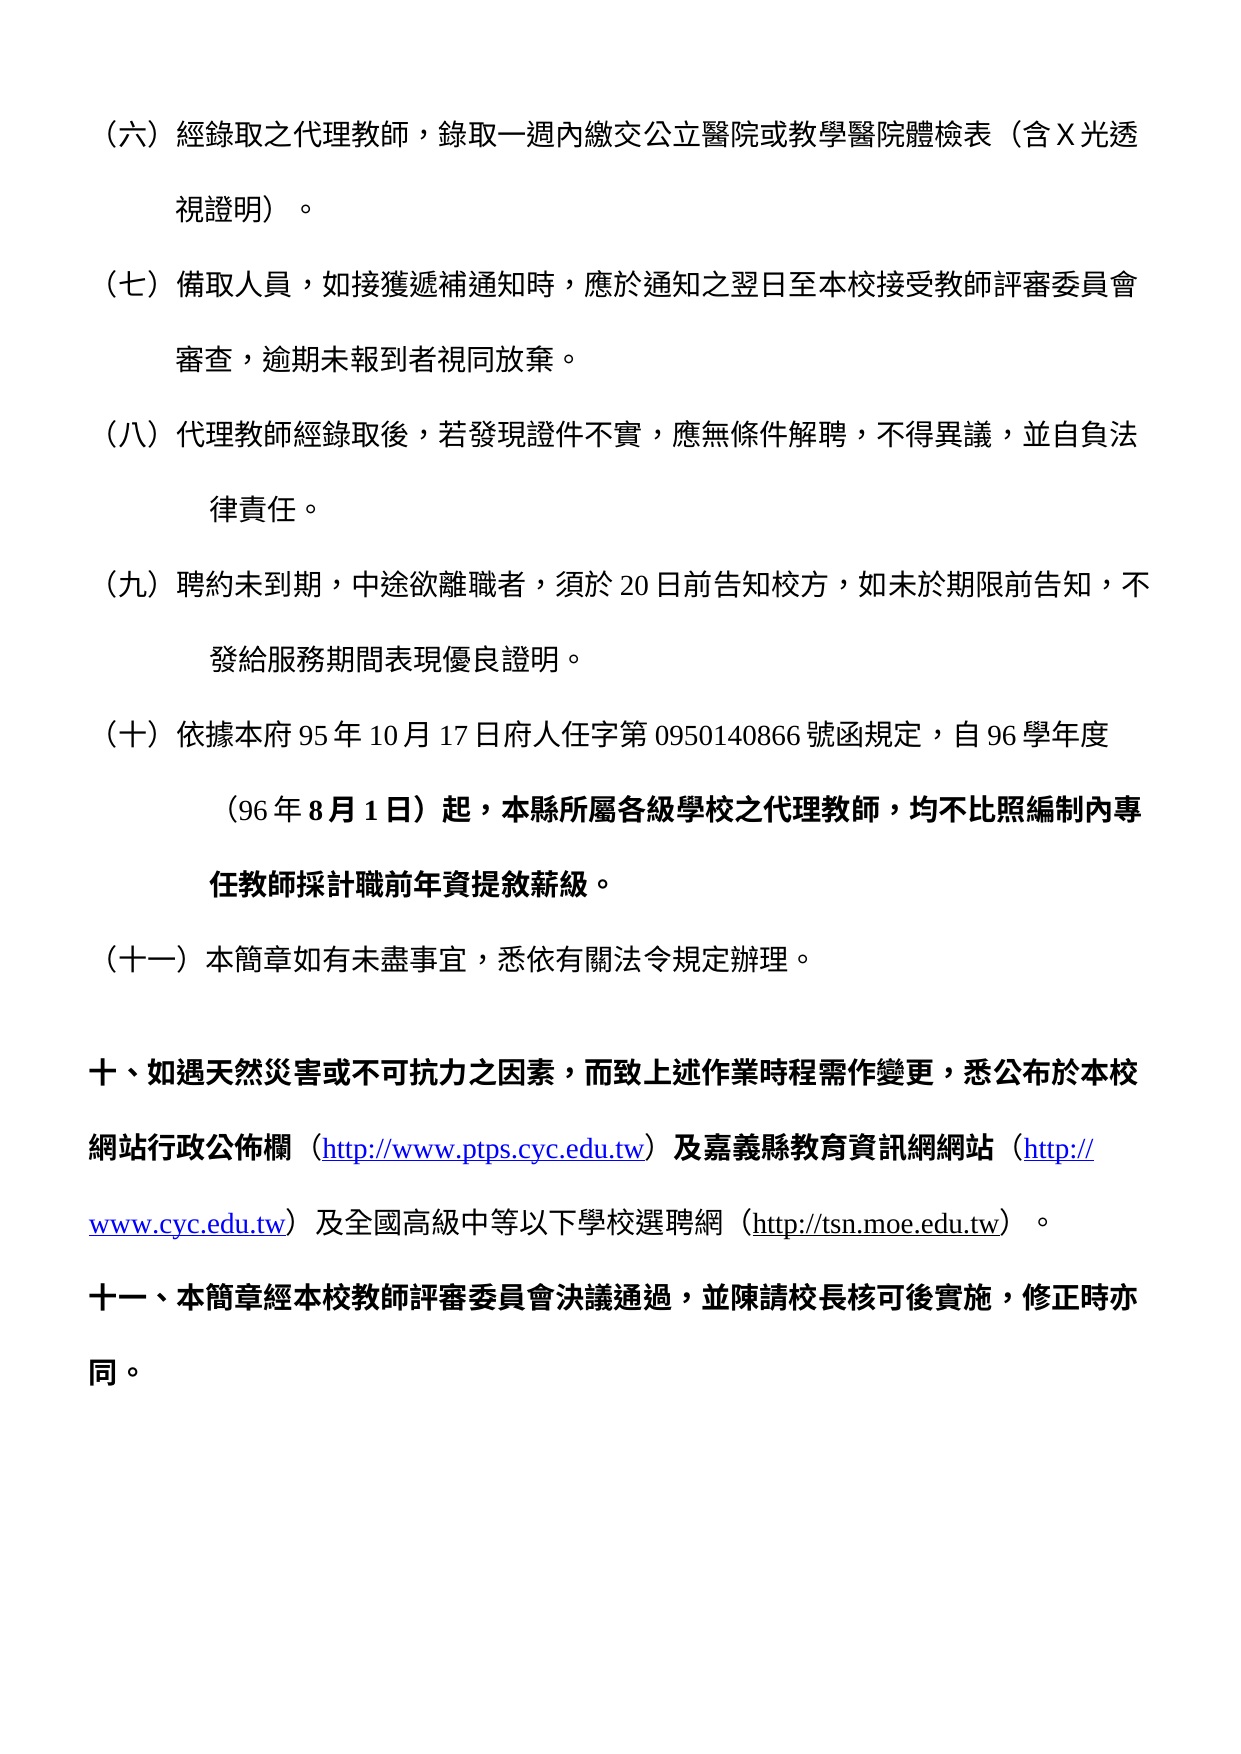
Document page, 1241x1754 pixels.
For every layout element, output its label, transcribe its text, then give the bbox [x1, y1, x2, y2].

text 十、如遇天然災害或不可抗力之因素，而致上述作業時程需作變更，悉公布於本校網站行政公佈欄（http://www.ptps.cyc.edu.tw）及嘉義縣教育資訊網網站（http://www.cyc.edu.tw）及全國高級中等以下學校選聘網（http://tsn.moe.edu.tw）。 [89, 1033, 1162, 1258]
text （十）依據本府95年10月17日府人任字第0950140866號函規定，自96學年度（96年8月1日）起，本縣所屬各級學校之代理教師，均不比照編制內專任教師採計職前年資提敘薪級。 [89, 695, 1162, 920]
text （八）代理教師經錄取後，若發現證件不實，應無條件解聘，不得異議，並自負法律責任。 [89, 395, 1162, 545]
text （六）經錄取之代理教師，錄取一週內繳交公立醫院或教學醫院體檢表（含Ｘ光透視證明）。 [89, 95, 1162, 245]
text （九）聘約未到期，中途欲離職者，須於20日前告知校方，如未於期限前告知，不發給服務期間表現優良證明。 [89, 545, 1162, 695]
text （十一）本簡章如有未盡事宜，悉依有關法令規定辦理。 [89, 920, 1162, 995]
text （七）備取人員，如接獲遞補通知時，應於通知之翌日至本校接受教師評審委員會審查，逾期未報到者視同放棄。 [89, 245, 1162, 395]
text 十一、本簡章經本校教師評審委員會決議通過，並陳請校長核可後實施，修正時亦同。 [89, 1258, 1162, 1408]
